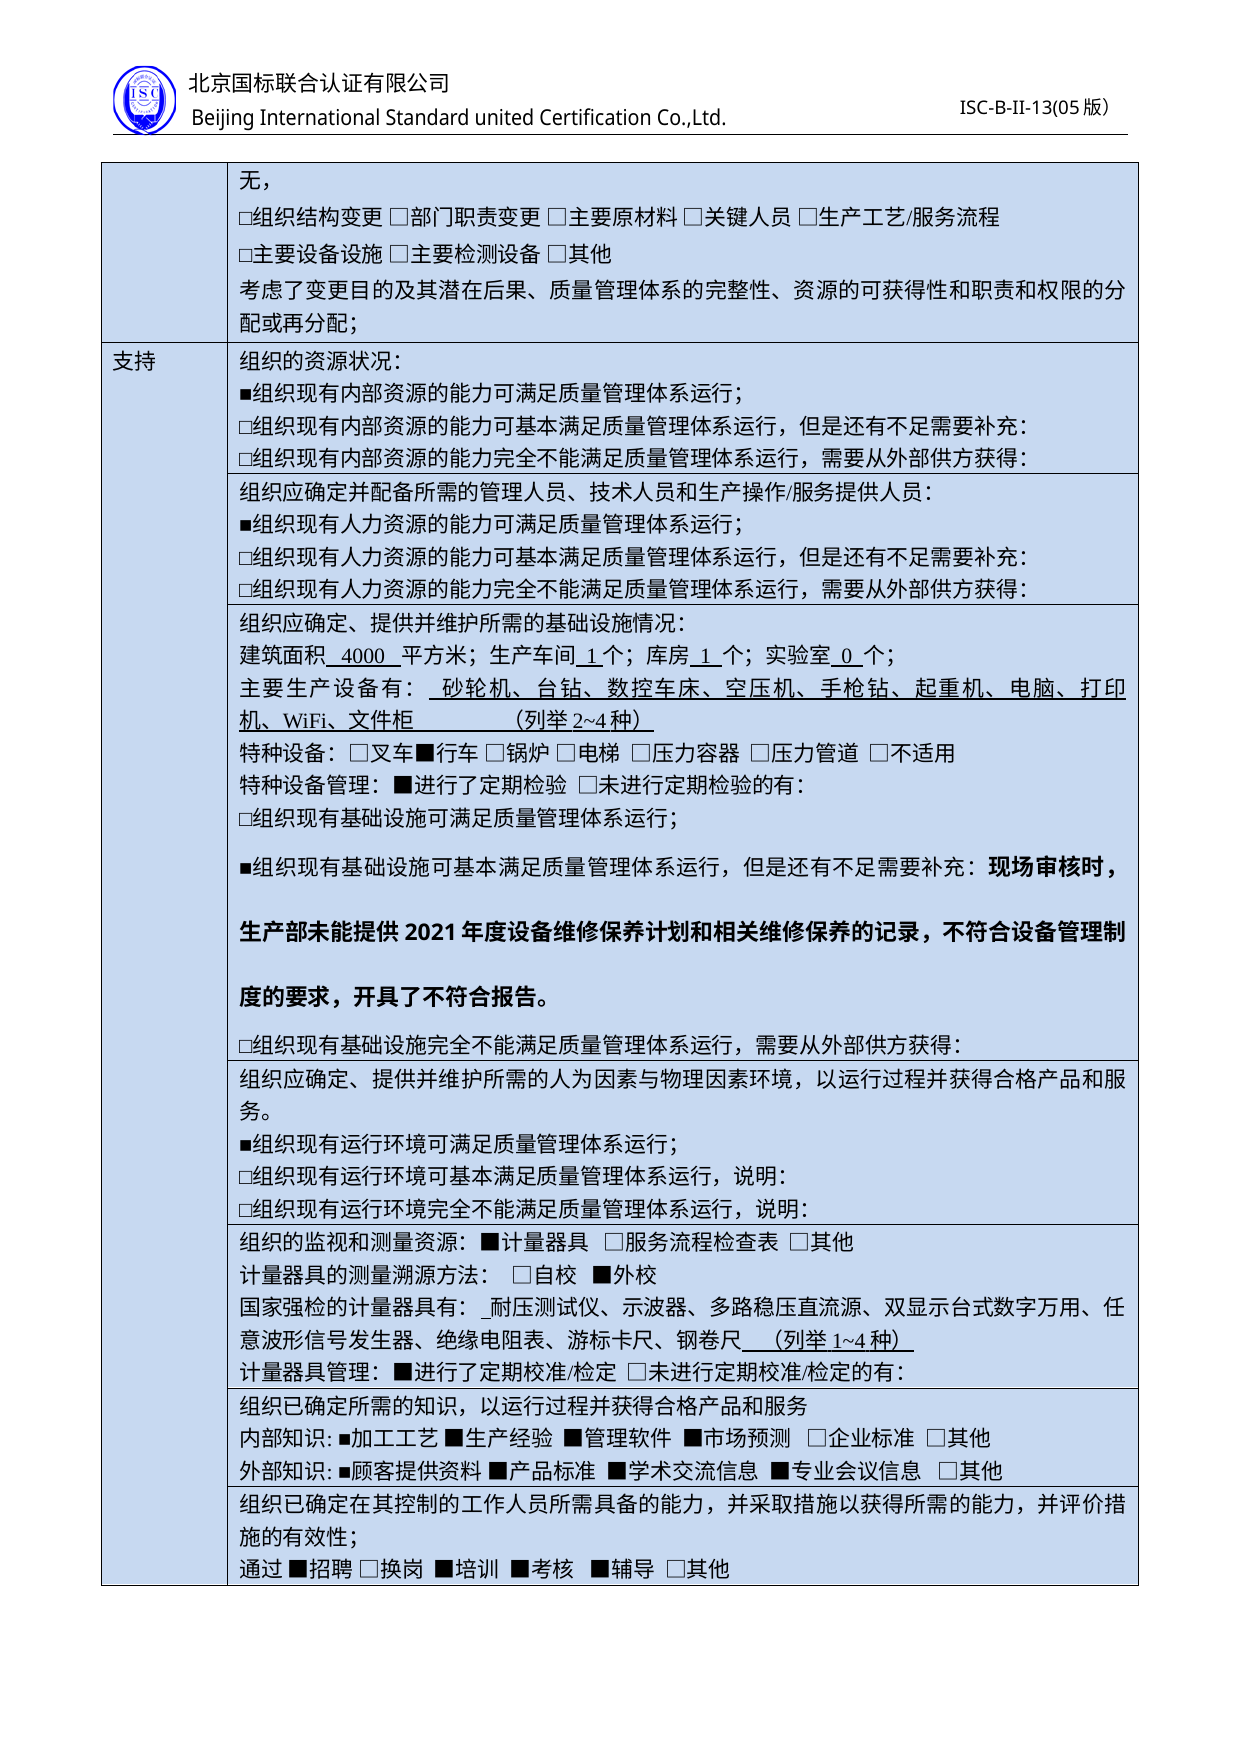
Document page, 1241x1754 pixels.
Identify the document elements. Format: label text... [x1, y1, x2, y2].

picture [112, 65, 176, 134]
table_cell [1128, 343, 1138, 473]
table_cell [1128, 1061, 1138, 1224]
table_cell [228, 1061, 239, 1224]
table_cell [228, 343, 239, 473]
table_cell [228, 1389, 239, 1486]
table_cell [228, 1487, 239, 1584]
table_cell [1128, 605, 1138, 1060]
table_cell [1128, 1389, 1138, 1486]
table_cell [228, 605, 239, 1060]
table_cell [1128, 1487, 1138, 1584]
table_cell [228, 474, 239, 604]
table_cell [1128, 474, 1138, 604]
table_cell 支持 [102, 343, 227, 1584]
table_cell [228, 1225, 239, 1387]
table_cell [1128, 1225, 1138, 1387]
